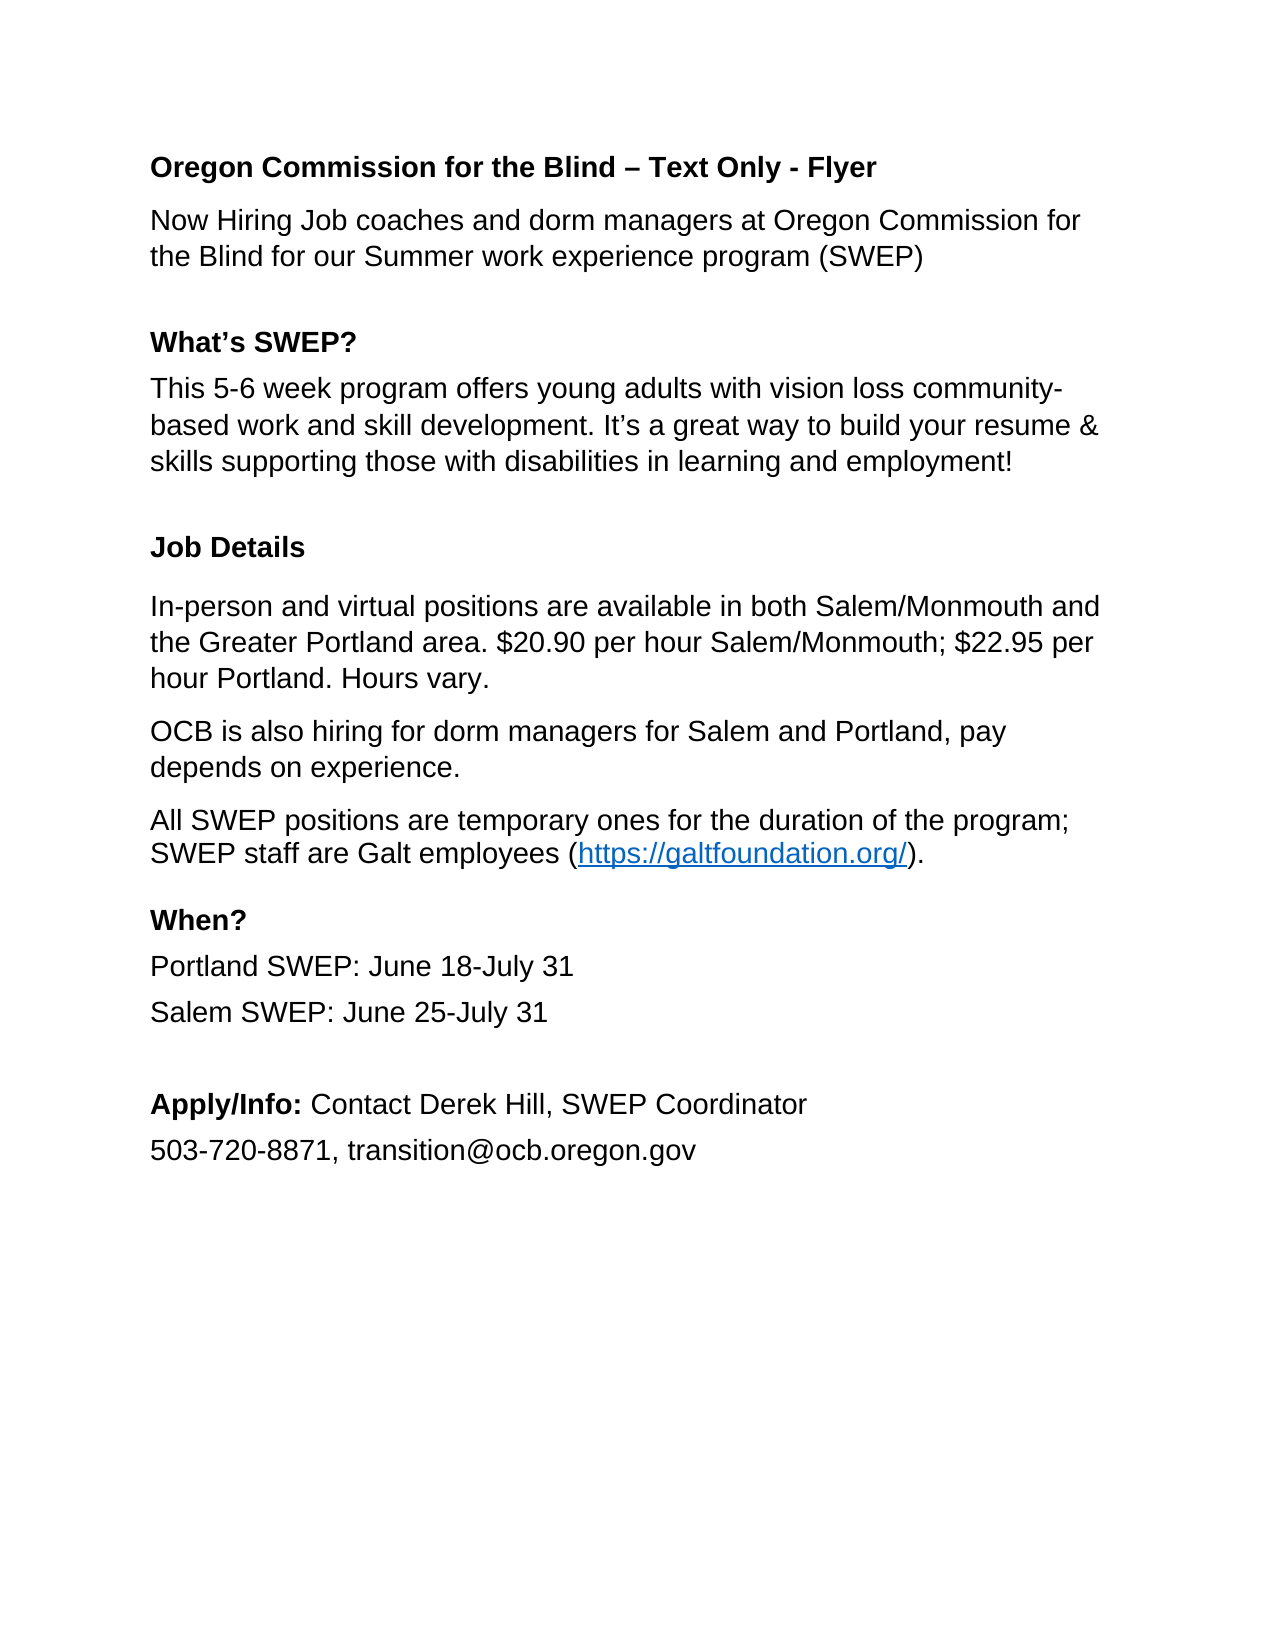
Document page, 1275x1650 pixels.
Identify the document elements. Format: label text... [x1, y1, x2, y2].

text What’s SWEP? [150, 325, 1125, 359]
text Oregon Commission for the Blind – Text Only - Flyer [150, 150, 1125, 183]
text Apply/Info: Contact Derek Hill, SWEP Coordinator [150, 1087, 1125, 1121]
text Portland SWEP: June 18-July 31 [150, 949, 1125, 983]
text 503-720-8871, transition@ocb.oregon.gov [150, 1133, 1125, 1167]
text Job Details [150, 530, 1125, 563]
text In-person and virtual positions are available in both Salem/Monmouth and the Greater Portland area. $20.90 per hour Salem/Monmouth; $22.95 per hour Portland. Hours vary. [150, 588, 1125, 694]
text Now Hiring Job coaches and dorm managers at Oregon Commission for the Blind for our Summer work experience program (SWEP) [150, 203, 1125, 272]
text This 5-6 week program offers young adults with vision loss community-based work and skill development. It’s a great way to build your resume & skills supporting those with disabilities in learning and employment! [150, 371, 1125, 477]
text When? [150, 903, 1125, 937]
text OCB is also hiring for dorm managers for Salem and Portland, pay depends on experience. [150, 714, 1125, 783]
text All SWEP positions are temporary ones for the duration of the program; SWEP staff are Galt employees (https://galtfoundation.org/). [150, 803, 1125, 870]
text Salem SWEP: June 25-July 31 [150, 995, 1125, 1029]
